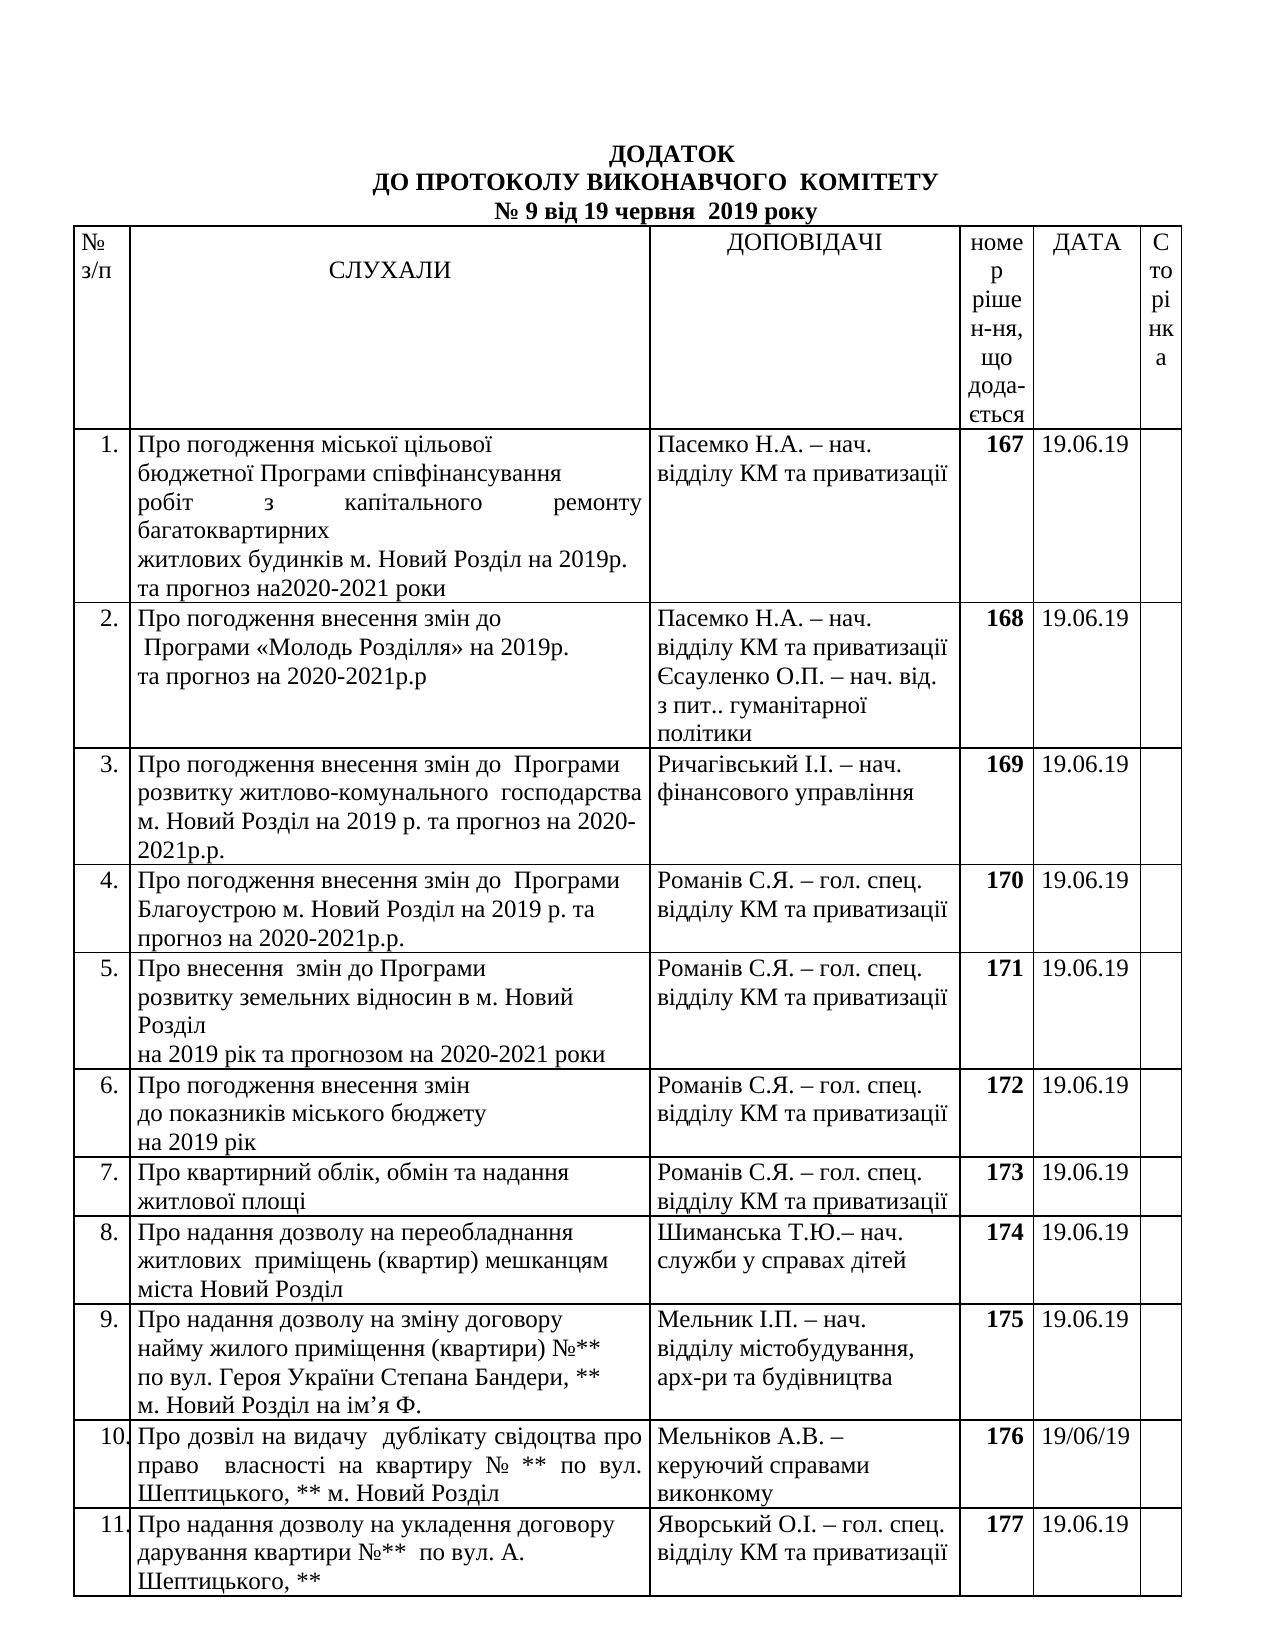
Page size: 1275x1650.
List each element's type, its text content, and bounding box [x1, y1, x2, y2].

table_cell [75, 430, 129, 602]
table_cell Про надання дозволу на укладення договору дарування квартири №** по вул. А. Шептицького, ** [131, 1509, 649, 1595]
table_cell [75, 749, 129, 864]
table_cell Про погодження внесення змін до Програми розвитку житлово-комунального господарства м. Новий Розділ на 2019 р. та прогноз на 2020-2021р.р. [131, 749, 649, 864]
table_cell Романів С.Я. – гол. спец. відділу КМ та приватизації [651, 1070, 959, 1156]
table_cell [961, 1070, 1033, 1156]
table_header Сторінка [1141, 227, 1181, 428]
table_cell [961, 749, 1033, 864]
table_cell Про квартирний облік, обмін та надання житлової площі [131, 1158, 649, 1215]
table_cell Про внесення змін до Програми розвитку земельних відносин в м. Новий Розділ на 2019 рік та прогнозом на 2020-2021 роки [131, 953, 649, 1068]
table_header СЛУХАЛИ [131, 227, 649, 428]
table_cell 19.06.19 [1034, 1158, 1140, 1215]
table_cell Пасемко Н.А. – нач. відділу КМ та приватизації [651, 430, 959, 602]
table_cell Романів С.Я. – гол. спец. відділу КМ та приватизації [651, 953, 959, 1068]
table_cell [75, 953, 129, 1068]
table_cell 19.06.19 [1034, 1509, 1140, 1595]
table_cell 19.06.19 [1034, 953, 1140, 1068]
table_cell [1141, 1158, 1181, 1215]
table_header № з/п [75, 227, 129, 428]
table_header ДоповідачІ [651, 227, 959, 428]
table_cell Про погодження внесення змін до Програми «Молодь Розділля» на 2019р. та прогноз на 2020-2021р.р [131, 603, 649, 747]
table_cell Мельніков А.В. – керуючий справами виконкому [651, 1421, 959, 1507]
table_cell Шиманська Т.Ю.– нач. служби у справах дітей [651, 1217, 959, 1303]
table_cell [961, 1421, 1033, 1507]
table_cell 19.06.19 [1034, 1305, 1140, 1419]
table_cell 19.06.19 [1034, 865, 1140, 952]
table_cell 19/06/19 [1034, 1421, 1140, 1507]
table_cell [75, 1070, 129, 1156]
table_cell Про дозвіл на видачу дублікату свідоцтва про право власності на квартиру № ** по вул. Шептицького, ** м. Новий Розділ [131, 1421, 649, 1507]
table_cell [1141, 865, 1181, 952]
table_cell [75, 1305, 129, 1419]
table_cell [961, 430, 1033, 602]
table_cell Про погодження внесення змін до показників міського бюджету на 2019 рік [131, 1070, 649, 1156]
table_cell [1141, 953, 1181, 1068]
table_cell 19.06.19 [1034, 1217, 1140, 1303]
table_cell [961, 1305, 1033, 1419]
table_cell Романів С.Я. – гол. спец. відділу КМ та приватизації [651, 1158, 959, 1215]
table_cell 19.06.19 [1034, 1070, 1140, 1156]
text ДОДАТОК [162, 139, 1181, 167]
table_cell [1141, 1421, 1181, 1507]
text № 9 від 19 червня 2019 року [162, 196, 1149, 225]
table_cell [651, 1509, 959, 1595]
table_cell [75, 1421, 129, 1507]
table_cell Мельник І.П. – нач. відділу містобудування, арх-ри та будівництва [651, 1305, 959, 1419]
table_cell [75, 865, 129, 952]
table_cell [75, 603, 129, 747]
table_cell 19.06.19 [1034, 603, 1140, 747]
table_cell [1141, 1070, 1181, 1156]
table_cell [961, 865, 1033, 952]
table_cell [75, 1217, 129, 1303]
table_cell [1141, 1217, 1181, 1303]
table_cell [1141, 1509, 1181, 1595]
table_cell [961, 953, 1033, 1068]
text ДО ПРОТОКОЛУ ВИКОНАВЧОГО КОМІТЕТУ [162, 167, 1149, 196]
table_cell [1141, 430, 1181, 602]
table_cell [961, 1217, 1033, 1303]
table_cell [75, 1509, 129, 1595]
table_cell [75, 1158, 129, 1215]
table_cell [961, 1509, 1033, 1595]
table_cell Ричагівський І.І. – нач. фінансового управління [651, 749, 959, 864]
table_header ДАТА [1034, 227, 1140, 428]
table_cell 19.06.19 [1034, 430, 1140, 602]
table_cell Про надання дозволу на зміну договору найму жилого приміщення (квартири) №** по вул. Героя України Степана Бандери, ** м. Новий Розділ на ім’я Ф. [131, 1305, 649, 1419]
table_cell Пасемко Н.А. – нач. відділу КМ та приватизації Єсауленко О.П. – нач. від. з пит.. гуманітарної політики [651, 603, 959, 747]
table_cell [1141, 1305, 1181, 1419]
table_cell Про погодження внесення змін до Програми Благоустрою м. Новий Розділ на 2019 р. та прогноз на 2020-2021р.р. [131, 865, 649, 952]
table_cell 19.06.19 [1034, 749, 1140, 864]
table_cell Романів С.Я. – гол. спец. відділу КМ та приватизації [651, 865, 959, 952]
table_header номер рішен-ня, що дода- ється [961, 227, 1033, 428]
table_cell Про надання дозволу на переобладнання житлових приміщень (квартир) мешканцям міста Новий Розділ [131, 1217, 649, 1303]
table_cell [961, 603, 1033, 747]
table_cell [1141, 603, 1181, 747]
table_cell [1141, 749, 1181, 864]
table_cell Про погодження міської цільової бюджетної Програми співфінансування робіт з капітального ремонту багатоквартирних житлових будинків м. Новий Розділ на 2019р. та прогноз на2020-2021 роки [131, 430, 649, 602]
table_cell [961, 1158, 1033, 1215]
